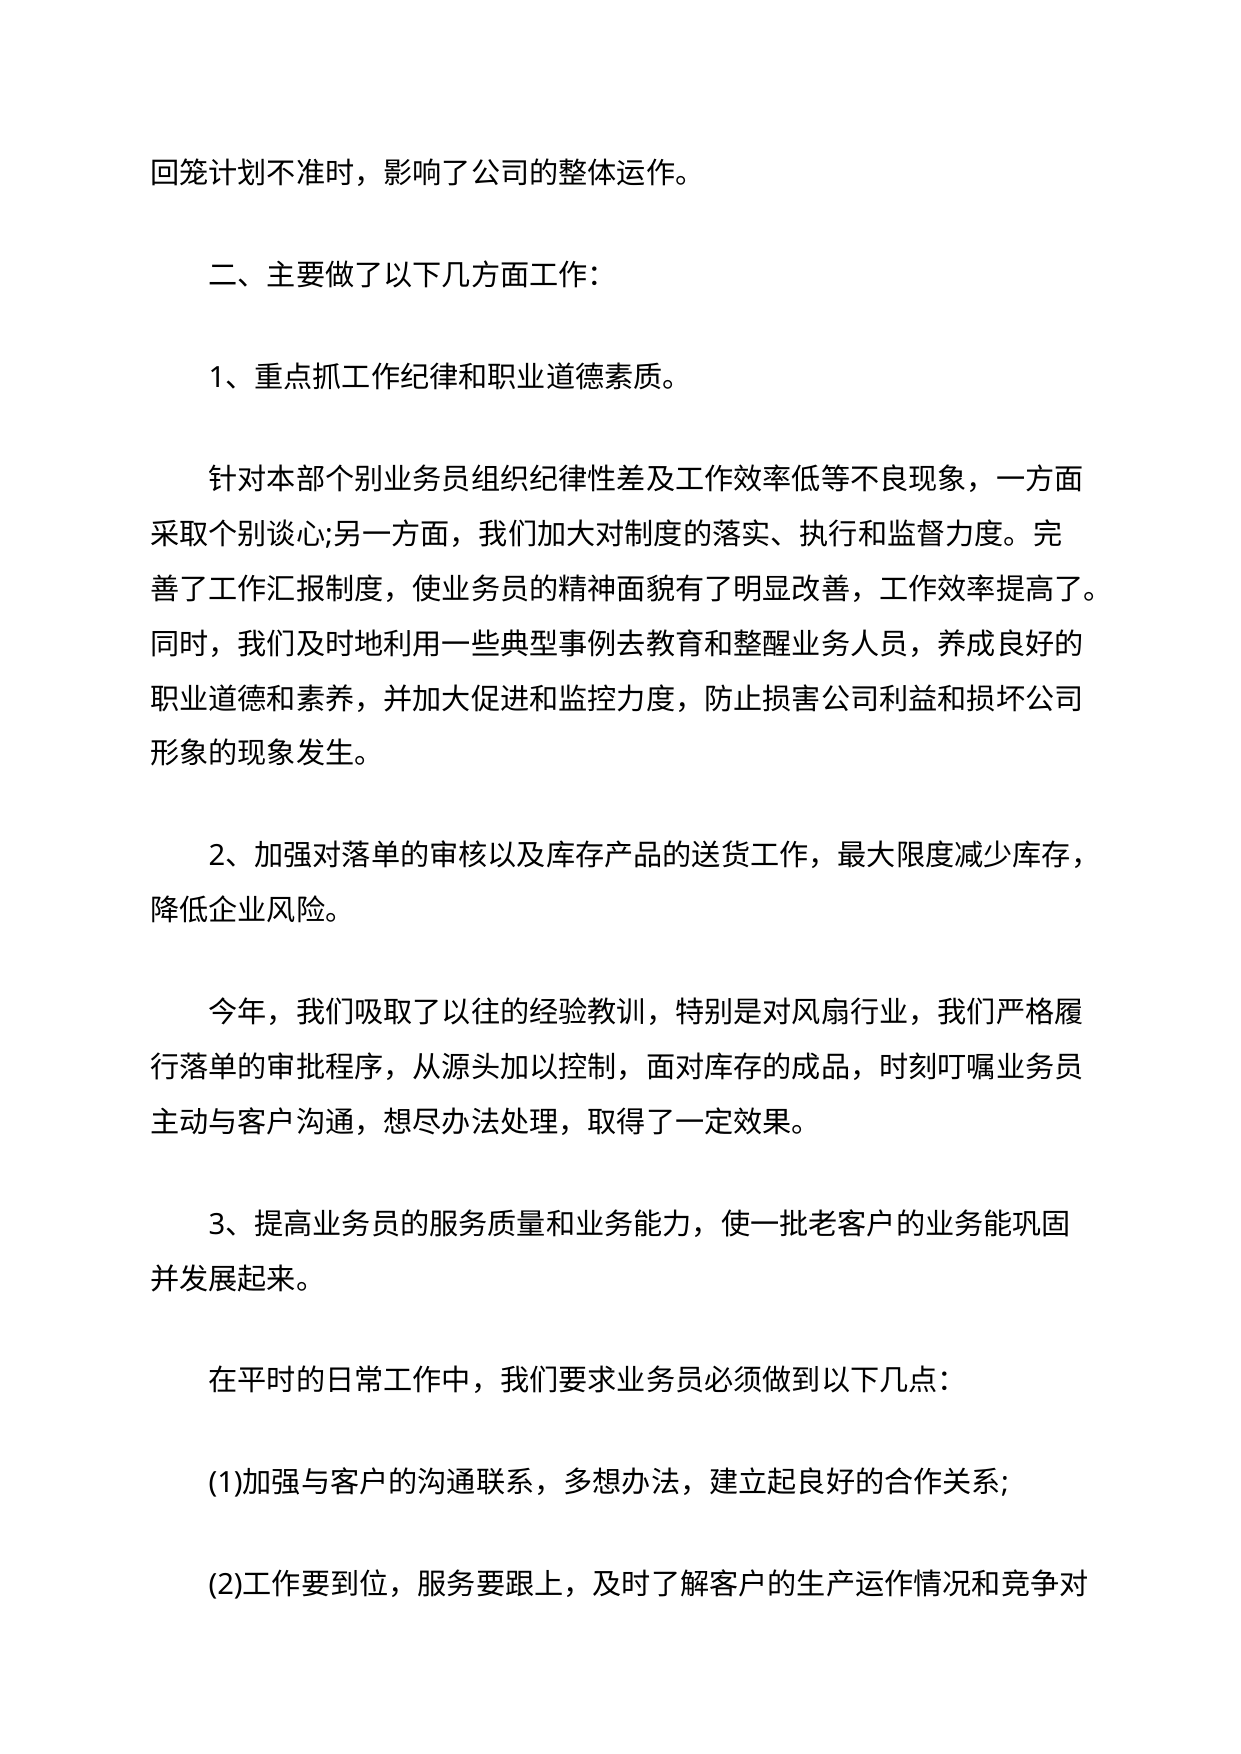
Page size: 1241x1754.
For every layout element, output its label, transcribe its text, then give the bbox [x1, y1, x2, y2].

text 1、重点抓工作纪律和职业道德素质。 [150, 353, 1090, 396]
text 二、主要做了以下几方面工作： [150, 252, 1090, 294]
text (1)加强与客户的沟通联系，多想办法，建立起良好的合作关系; [150, 1459, 1090, 1501]
text 针对本部个别业务员组织纪律性差及工作效率低等不良现象，一方面采取个别谈心;另一方面，我们加大对制度的落实、执行和监督力度。完善了工作汇报制度，使业务员的精神面貌有了明显改善，工作效率提高了。同时，我们及时地利用一些典型事例去教育和整醒业务人员，养成良好的职业道德和素养，并加大促进和监控力度，防止损害公司利益和损坏公司形象的现象发生。 [150, 456, 1090, 772]
text 2、加强对落单的审核以及库存产品的送货工作，最大限度减少库存，降低企业风险。 [150, 832, 1090, 929]
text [150, 1561, 1090, 1603]
text 3、提高业务员的服务质量和业务能力，使一批老客户的业务能巩固并发展起来。 [150, 1200, 1090, 1297]
text 在平时的日常工作中，我们要求业务员必须做到以下几点： [150, 1357, 1090, 1399]
text 今年，我们吸取了以往的经验教训，特别是对风扇行业，我们严格履行落单的审批程序，从源头加以控制，面对库存的成品，时刻叮嘱业务员主动与客户沟通，想尽办法处理，取得了一定效果。 [150, 989, 1090, 1141]
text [150, 150, 1090, 192]
